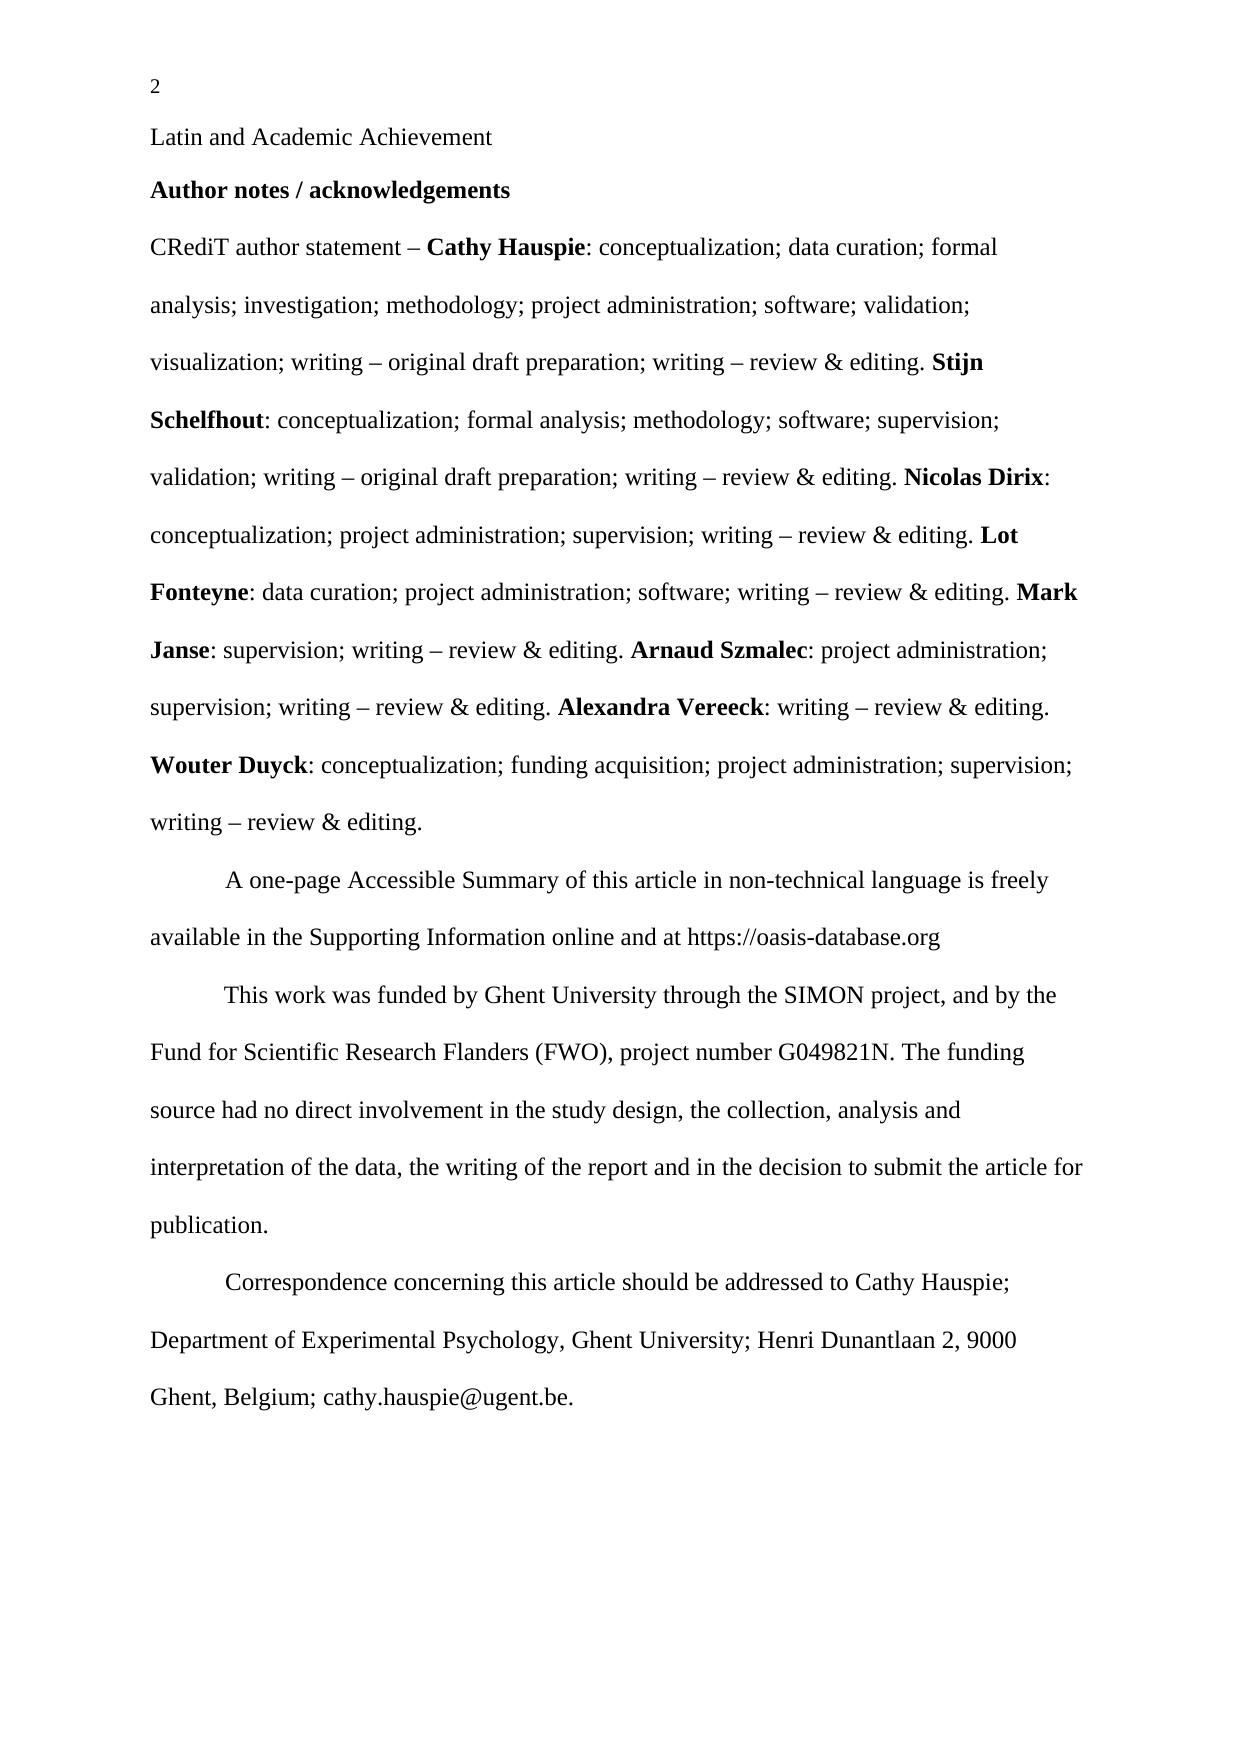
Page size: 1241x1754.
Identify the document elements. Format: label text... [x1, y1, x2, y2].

text Author notes / acknowledgements [150, 175, 1090, 203]
text Correspondence concerning this article should be addressed to Cathy Hauspie; Department of Experimental Psychology, Ghent University; Henri Dunantlaan 2, 9000 Ghent, Belgium; cathy.hauspie@ugent.be. [150, 1267, 1090, 1411]
text A one-page Accessible Summary of this article in non-technical language is freely available in the Supporting Information online and at https://oasis-database.org [150, 865, 1090, 951]
text This work was funded by Ghent University through the SIMON project, and by the Fund for Scientific Research Flanders (FWO), project number G049821N. The funding source had no direct involvement in the study design, the collection, analysis and interpretation of the data, the writing of the report and in the decision to submit the article for publication. [150, 980, 1090, 1238]
text CRediT author statement – Cathy Hauspie: conceptualization; data curation; formal analysis; investigation; methodology; project administration; software; validation; visualization; writing – original draft preparation; writing – review & editing. Stijn Schelfhout: conceptualization; formal analysis; methodology; software; supervision; validation; writing – original draft preparation; writing – review & editing. Nicolas Dirix: conceptualization; project administration; supervision; writing – review & editing. Lot Fonteyne: data curation; project administration; software; writing – review & editing. Mark Janse: supervision; writing – review & editing. Arnaud Szmalec: project administration; supervision; writing – review & editing. Alexandra Vereeck: writing – review & editing. Wouter Duyck: conceptualization; funding acquisition; project administration; supervision; writing – review & editing. [150, 232, 1090, 836]
